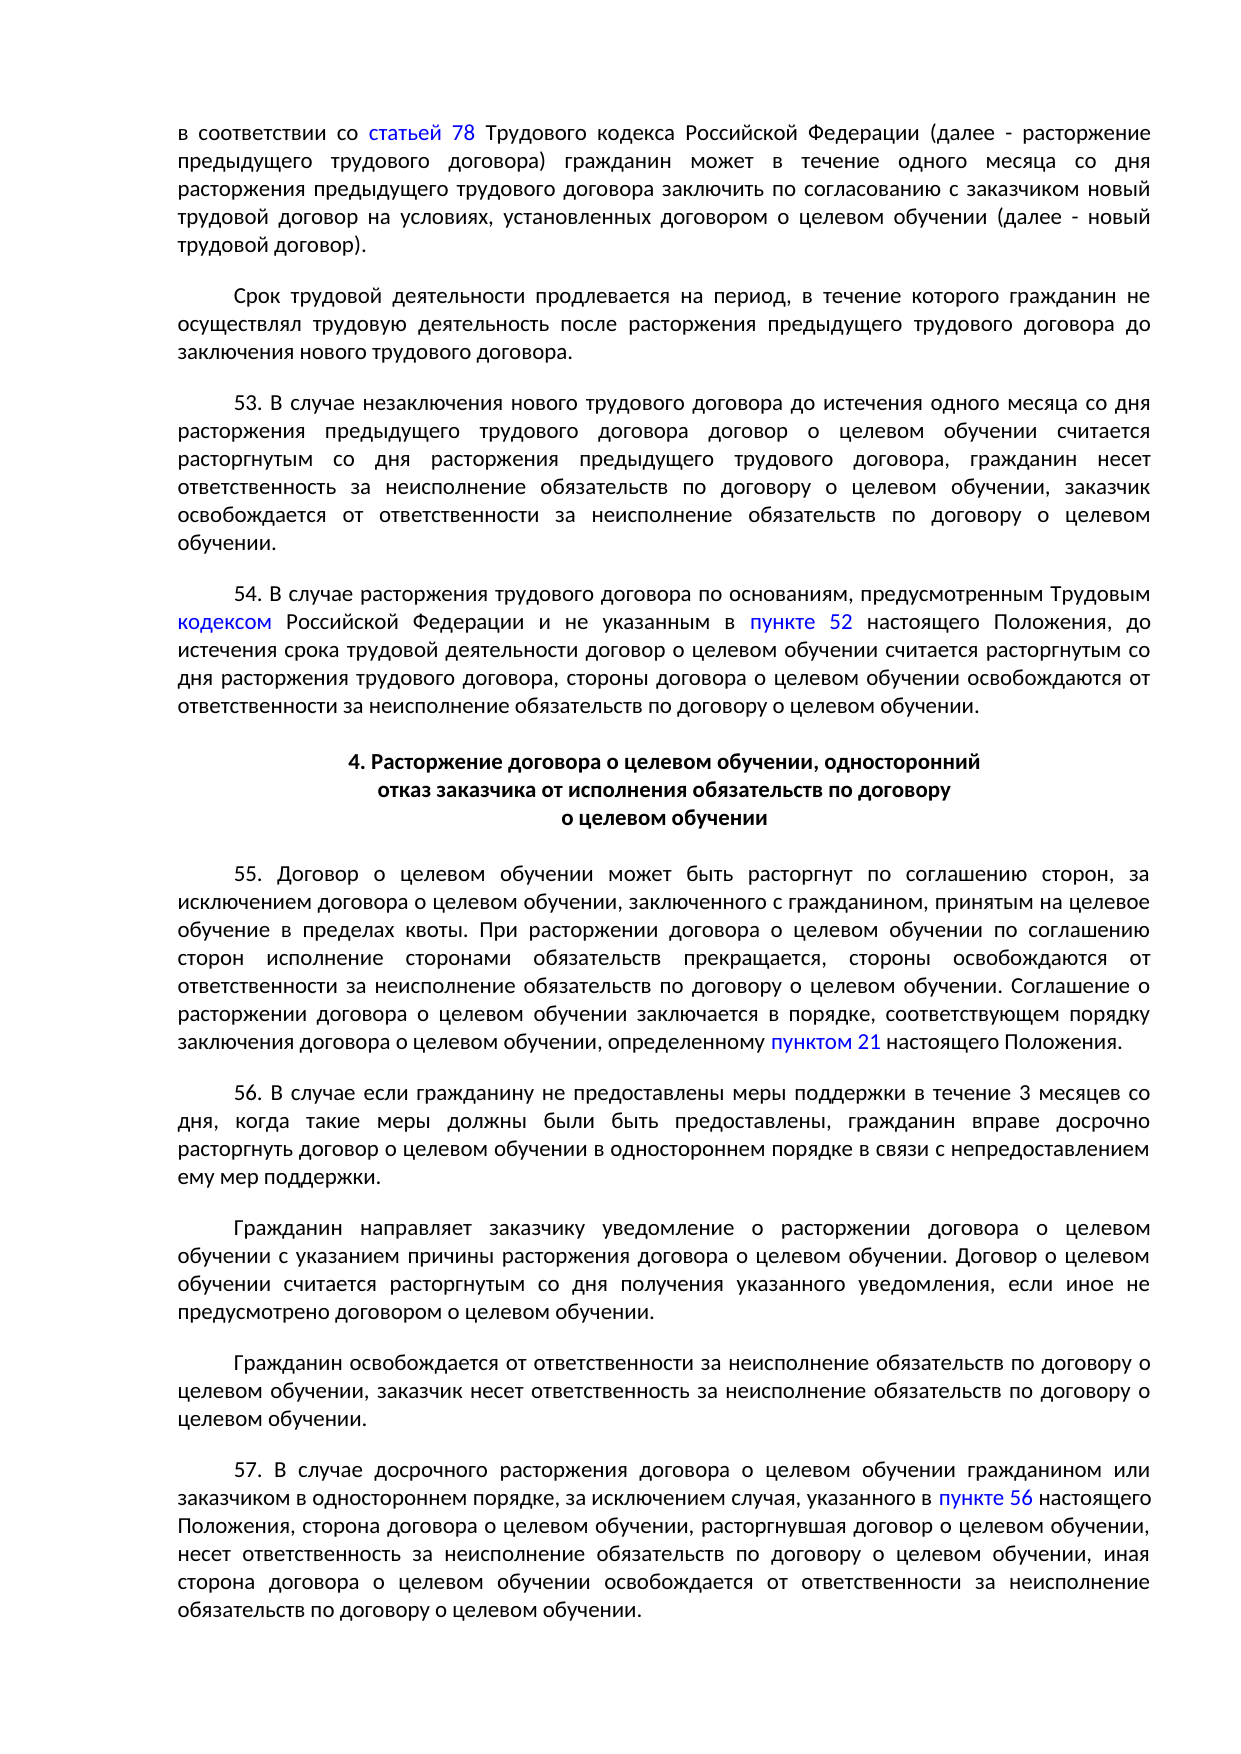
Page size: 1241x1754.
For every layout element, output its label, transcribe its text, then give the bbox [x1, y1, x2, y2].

text 53. В случае незаключения нового трудового договора до истечения одного месяца со дня расторжения предыдущего трудового договора договор о целевом обучении считается расторгнутым со дня расторжения предыдущего трудового договора, гражданин несет ответственность за неисполнение обязательств по договору о целевом обучении, заказчик освобождается от ответственности за неисполнение обязательств по договору о целевом обучении. [177, 388, 1152, 556]
title о целевом обучении [177, 803, 1152, 831]
title 4. Расторжение договора о целевом обучении, односторонний [177, 747, 1152, 775]
text Гражданин направляет заказчику уведомление о расторжении договора о целевом обучении с указанием причины расторжения договора о целевом обучении. Договор о целевом обучении считается расторгнутым со дня получения указанного уведомления, если иное не предусмотрено договором о целевом обучении. [177, 1213, 1152, 1326]
text 54. В случае расторжения трудового договора по основаниям, предусмотренным Трудовым кодексом Российской Федерации и не указанным в пункте 52 настоящего Положения, до истечения срока трудовой деятельности договор о целевом обучении считается расторгнутым со дня расторжения трудового договора, стороны договора о целевом обучении освобождаются от ответственности за неисполнение обязательств по договору о целевом обучении. [177, 579, 1152, 719]
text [177, 118, 1152, 258]
text 57. В случае досрочного расторжения договора о целевом обучении гражданином или заказчиком в одностороннем порядке, за исключением случая, указанного в пункте 56 настоящего Положения, сторона договора о целевом обучении, расторгнувшая договор о целевом обучении, несет ответственность за неисполнение обязательств по договору о целевом обучении, иная сторона договора о целевом обучении освобождается от ответственности за неисполнение обязательств по договору о целевом обучении. [177, 1455, 1152, 1623]
text 55. Договор о целевом обучении может быть расторгнут по соглашению сторон, за исключением договора о целевом обучении, заключенного с гражданином, принятым на целевое обучение в пределах квоты. При расторжении договора о целевом обучении по соглашению сторон исполнение сторонами обязательств прекращается, стороны освобождаются от ответственности за неисполнение обязательств по договору о целевом обучении. Соглашение о расторжении договора о целевом обучении заключается в порядке, соответствующем порядку заключения договора о целевом обучении, определенному пунктом 21 настоящего Положения. [177, 859, 1152, 1056]
text Гражданин освобождается от ответственности за неисполнение обязательств по договору о целевом обучении, заказчик несет ответственность за неисполнение обязательств по договору о целевом обучении. [177, 1348, 1152, 1432]
text Срок трудовой деятельности продлевается на период, в течение которого гражданин не осуществлял трудовую деятельность после расторжения предыдущего трудового договора до заключения нового трудового договора. [177, 281, 1152, 365]
title отказ заказчика от исполнения обязательств по договору [177, 775, 1152, 803]
text 56. В случае если гражданину не предоставлены меры поддержки в течение 3 месяцев со дня, когда такие меры должны были быть предоставлены, гражданин вправе досрочно расторгнуть договор о целевом обучении в одностороннем порядке в связи с непредоставлением ему мер поддержки. [177, 1078, 1152, 1191]
